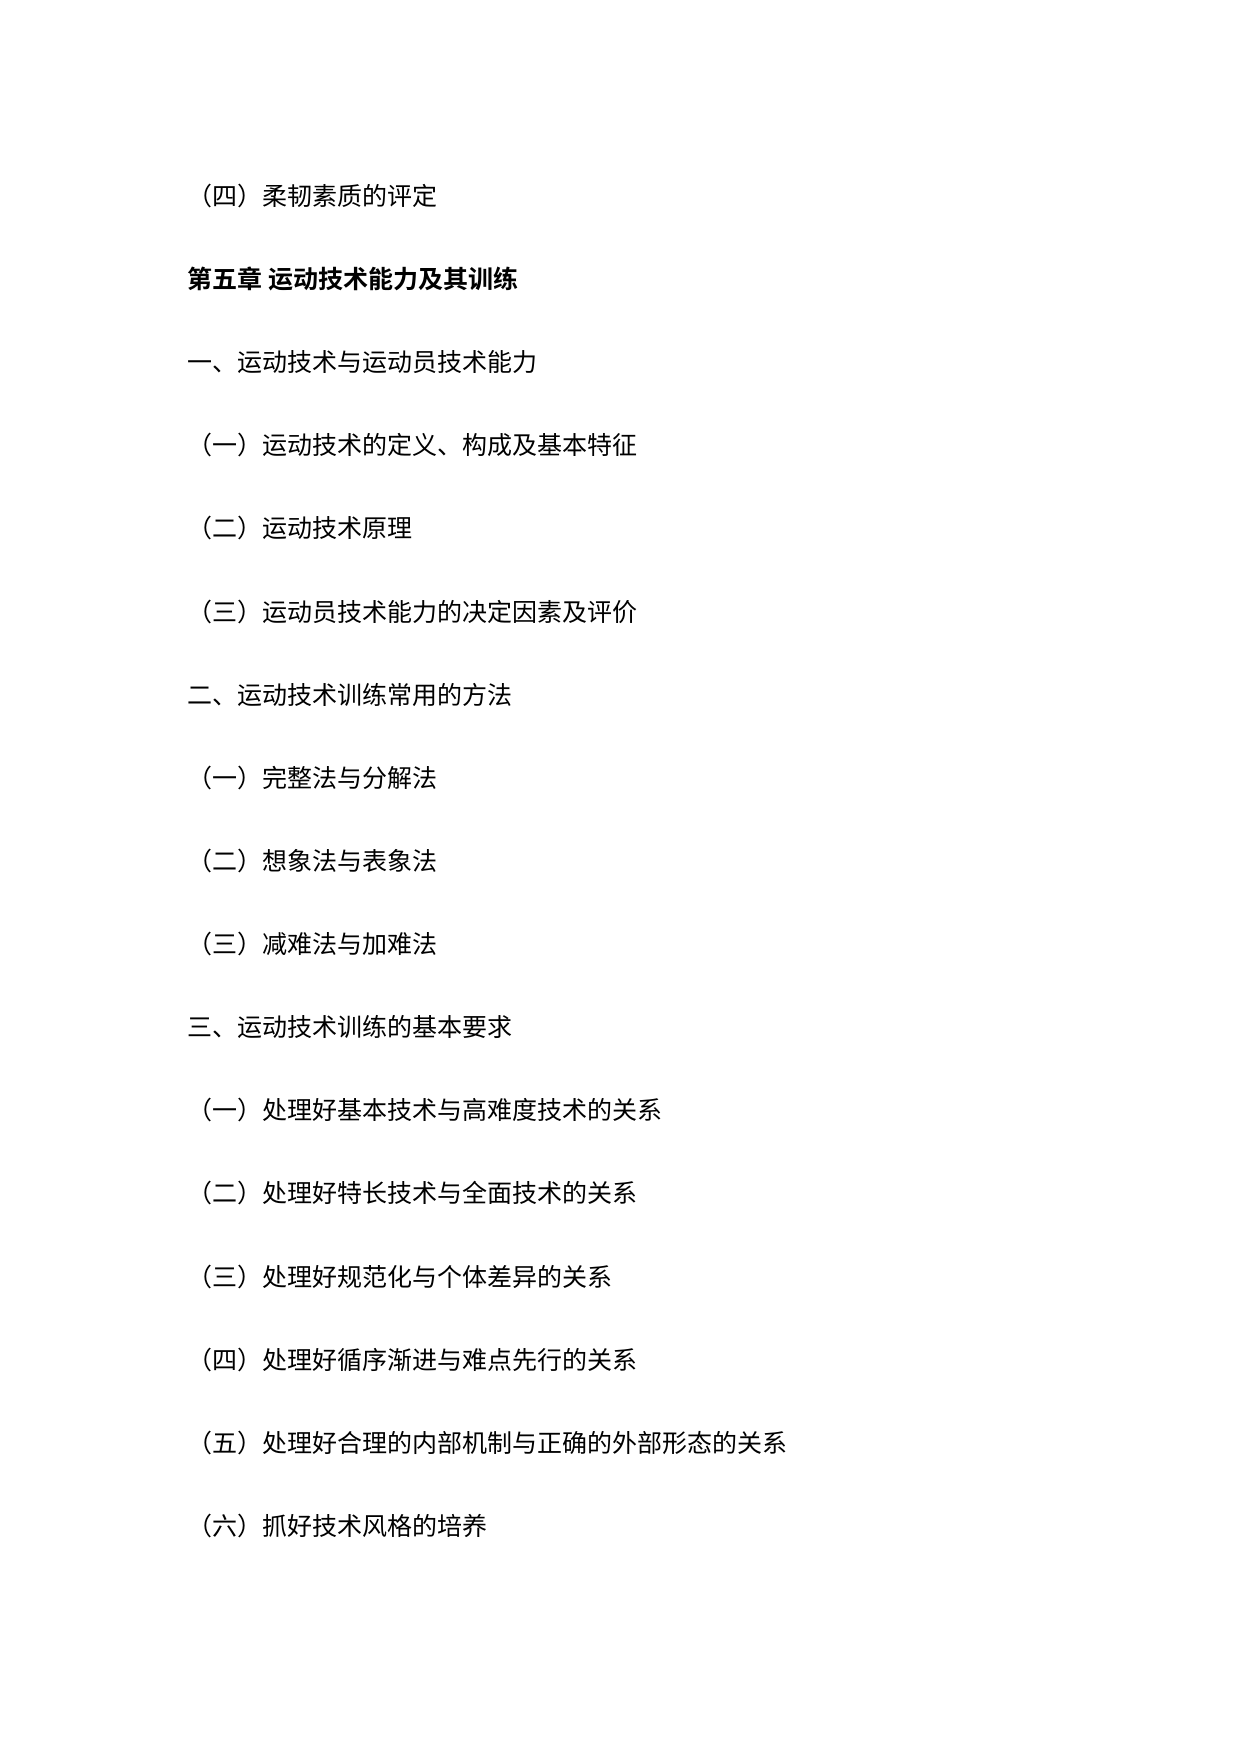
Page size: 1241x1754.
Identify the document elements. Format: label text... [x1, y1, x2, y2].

text （一）完整法与分解法 [187, 744, 1053, 809]
text （四）处理好循序渐进与难点先行的关系 [187, 1326, 1053, 1391]
text （五）处理好合理的内部机制与正确的外部形态的关系 [187, 1409, 1053, 1474]
text 第五章 运动技术能力及其训练 [187, 245, 1053, 310]
text 三、运动技术训练的基本要求 [187, 993, 1053, 1058]
text （一）运动技术的定义、构成及基本特征 [187, 411, 1053, 476]
text 二、运动技术训练常用的方法 [187, 661, 1053, 726]
text （六）抓好技术风格的培养 [187, 1492, 1053, 1557]
text （三）运动员技术能力的决定因素及评价 [187, 578, 1053, 643]
text （一）处理好基本技术与高难度技术的关系 [187, 1076, 1053, 1141]
text （三）减难法与加难法 [187, 910, 1053, 975]
text （二）想象法与表象法 [187, 827, 1053, 892]
text （四）柔韧素质的评定 [187, 162, 1053, 227]
text （二）运动技术原理 [187, 494, 1053, 559]
text （二）处理好特长技术与全面技术的关系 [187, 1159, 1053, 1224]
text （三）处理好规范化与个体差异的关系 [187, 1243, 1053, 1308]
text 一、运动技术与运动员技术能力 [187, 328, 1053, 393]
